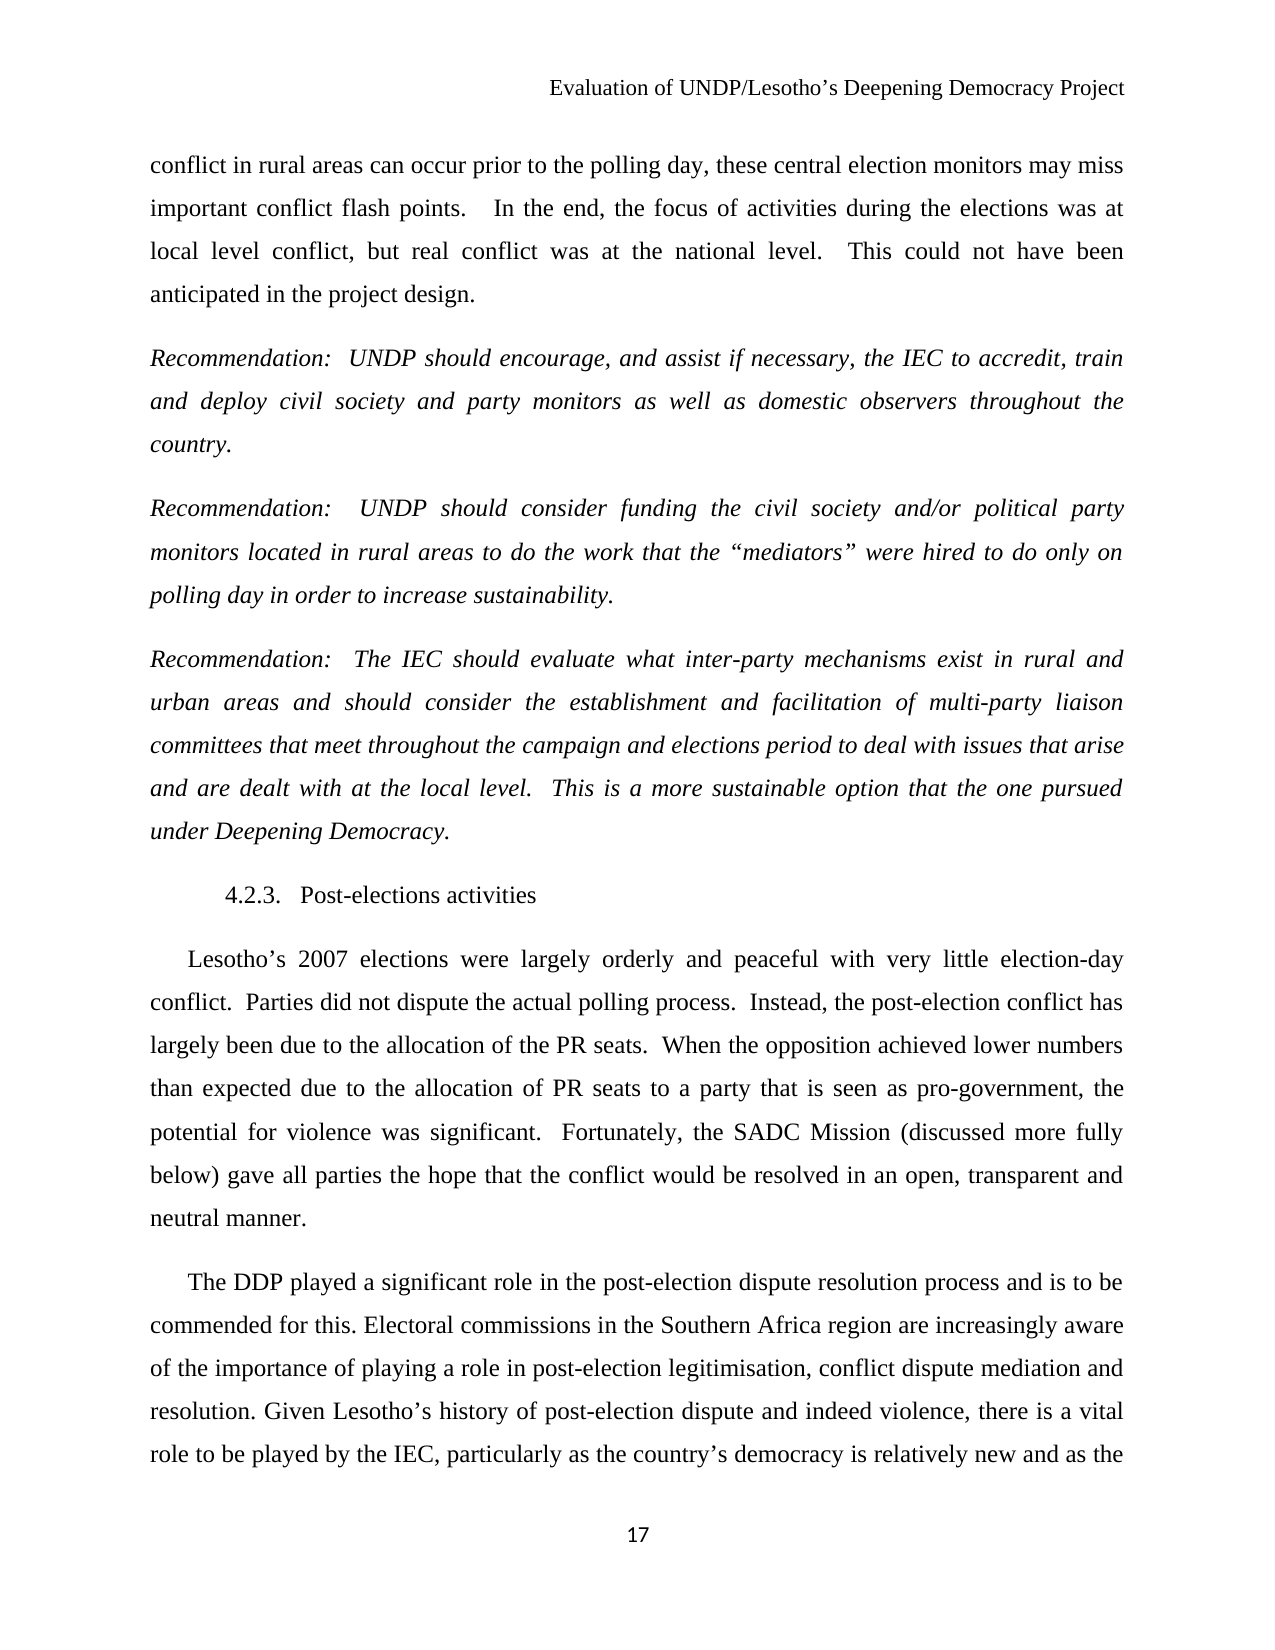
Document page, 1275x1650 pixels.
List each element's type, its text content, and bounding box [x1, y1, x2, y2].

text Recommendation: UNDP should consider funding the civil society and/or political party monitors located in rural areas to do the work that the “mediators” were hired to do only on polling day in order to increase sustainability. [150, 493, 1125, 608]
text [150, 150, 1125, 308]
list Post-elections activities [225, 880, 1125, 909]
text Lesotho’s 2007 elections were largely orderly and peaceful with very little election-day conflict. Parties did not dispute the actual polling process. Instead, the post-election conflict has largely been due to the allocation of the PR seats. When the opposition achieved lower numbers than expected due to the allocation of PR seats to a party that is seen as pro-government, the potential for violence was significant. Fortunately, the SADC Mission (discussed more fully below) gave all parties the hope that the conflict would be resolved in an open, transparent and neutral manner. [150, 944, 1125, 1232]
text Recommendation: UNDP should encourage, and assist if necessary, the IEC to accredit, train and deploy civil society and party monitors as well as domestic observers throughout the country. [150, 343, 1125, 458]
text Recommendation: The IEC should evaluate what inter-party mechanisms exist in rural and urban areas and should consider the establishment and facilitation of multi-party liaison committees that meet throughout the campaign and elections period to deal with issues that arise and are dealt with at the local level. This is a more sustainable option that the one pursued under Deepening Democracy. [150, 644, 1125, 845]
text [150, 1267, 1125, 1468]
